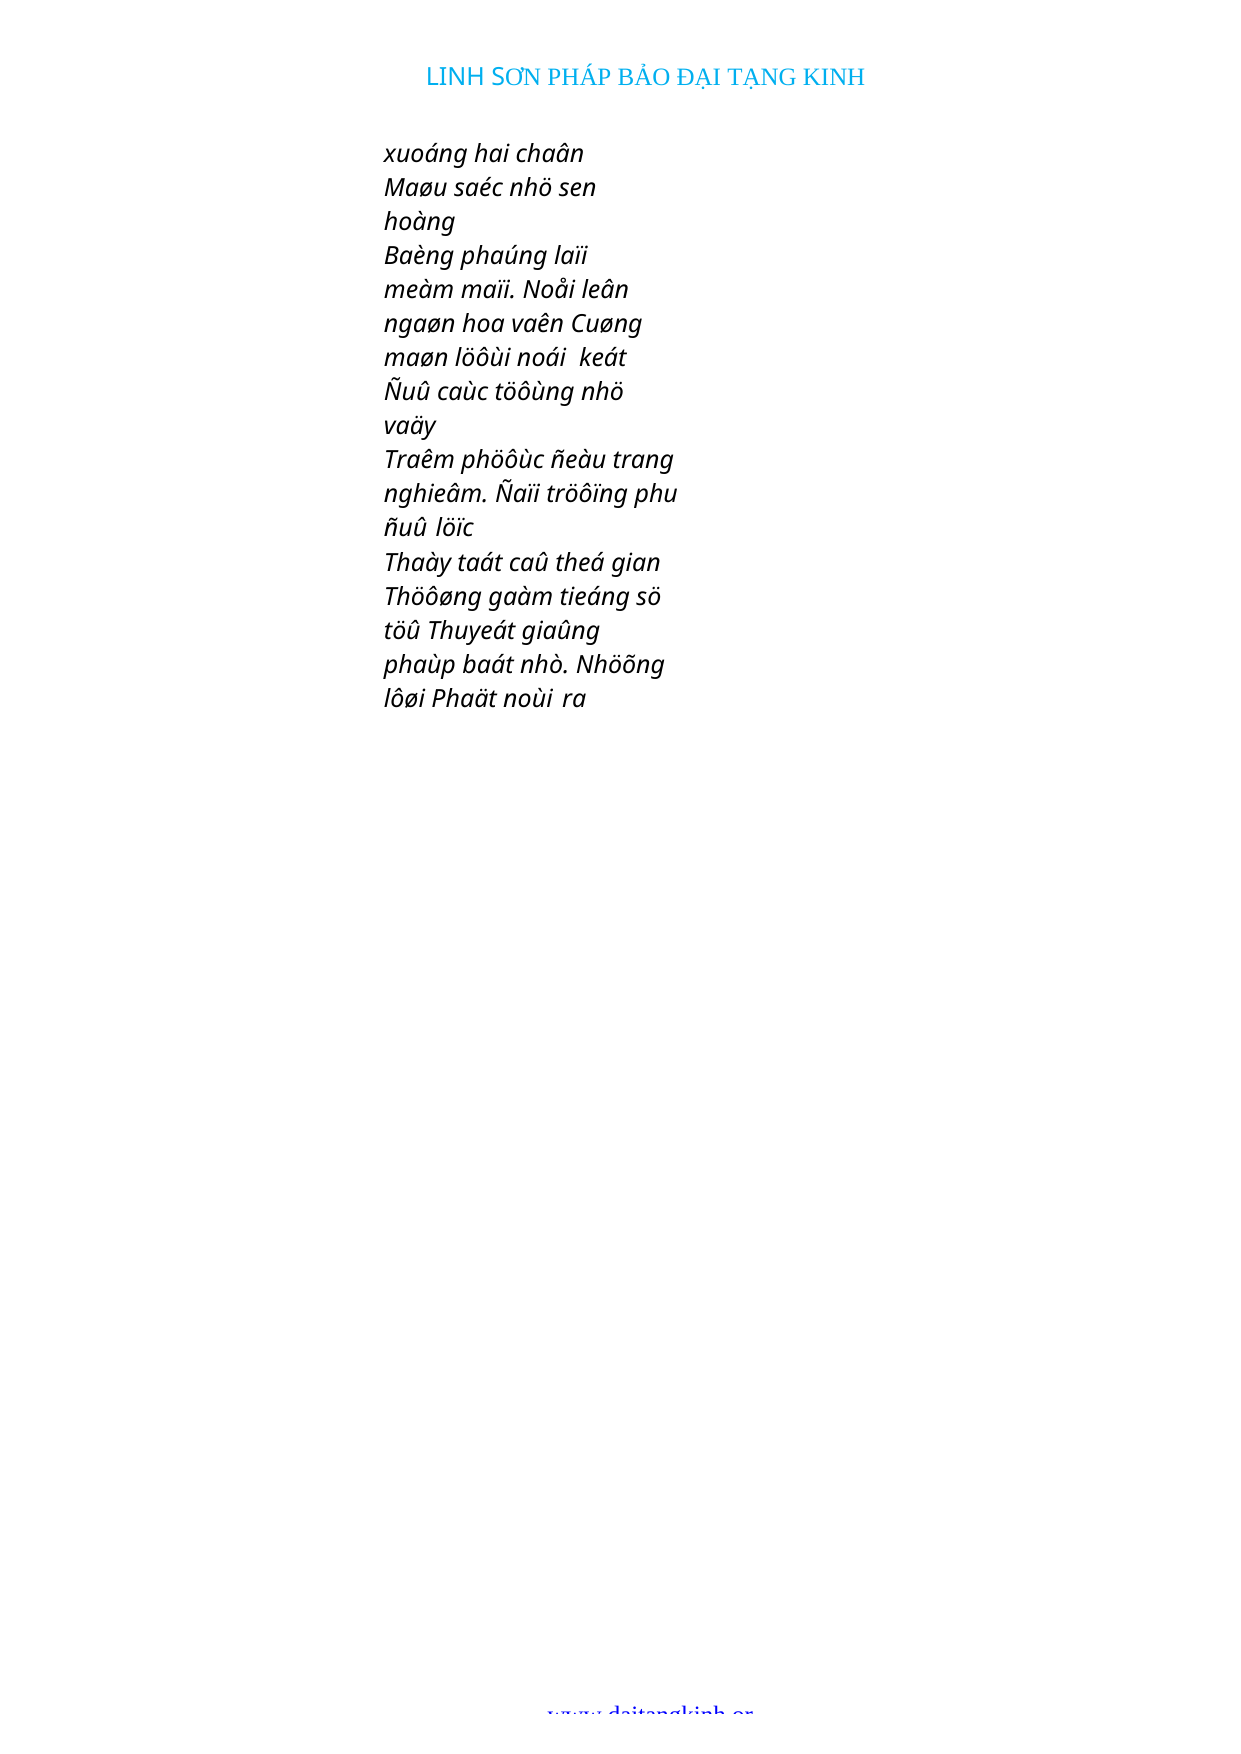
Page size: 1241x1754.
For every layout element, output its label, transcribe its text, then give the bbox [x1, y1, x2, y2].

text Traêm phöôùc ñeàu trang nghieâm. Ñaïi tröôïng phu ñuû löïc [384, 442, 706, 544]
text Baèng phaúng laïi meàm maïi. Noåi leân ngaøn hoa vaên Cuøng maøn löôùi noái keát Ñuû caùc töôùng nhö vaäy [384, 238, 652, 442]
text Thaày taát caû theá gian Thöôøng gaàm tieáng sö töû Thuyeát giaûng phaùp baát nhò. Nhöõng lôøi Phaät noùi ra [384, 544, 666, 714]
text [384, 135, 640, 238]
